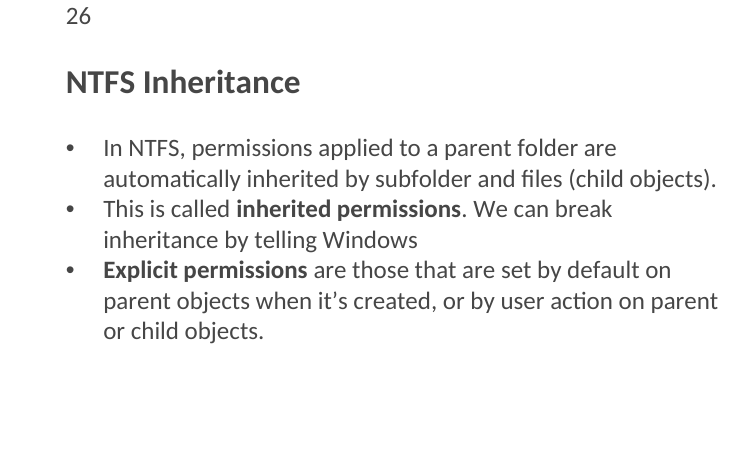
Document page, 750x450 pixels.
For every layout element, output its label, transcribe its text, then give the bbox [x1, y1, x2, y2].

list This is called inherited permissions. We can break inheritance by telling Windows [66, 193, 731, 254]
subtitle NTFS Inheritance [66, 61, 731, 102]
list In NTFS, permissions applied to a parent folder are automatically inherited by subfolder and files (child objects). [66, 132, 731, 193]
list Explicit permissions are those that are set by default on parent objects when it’s created, or by user action on parent or child objects. [66, 254, 731, 346]
